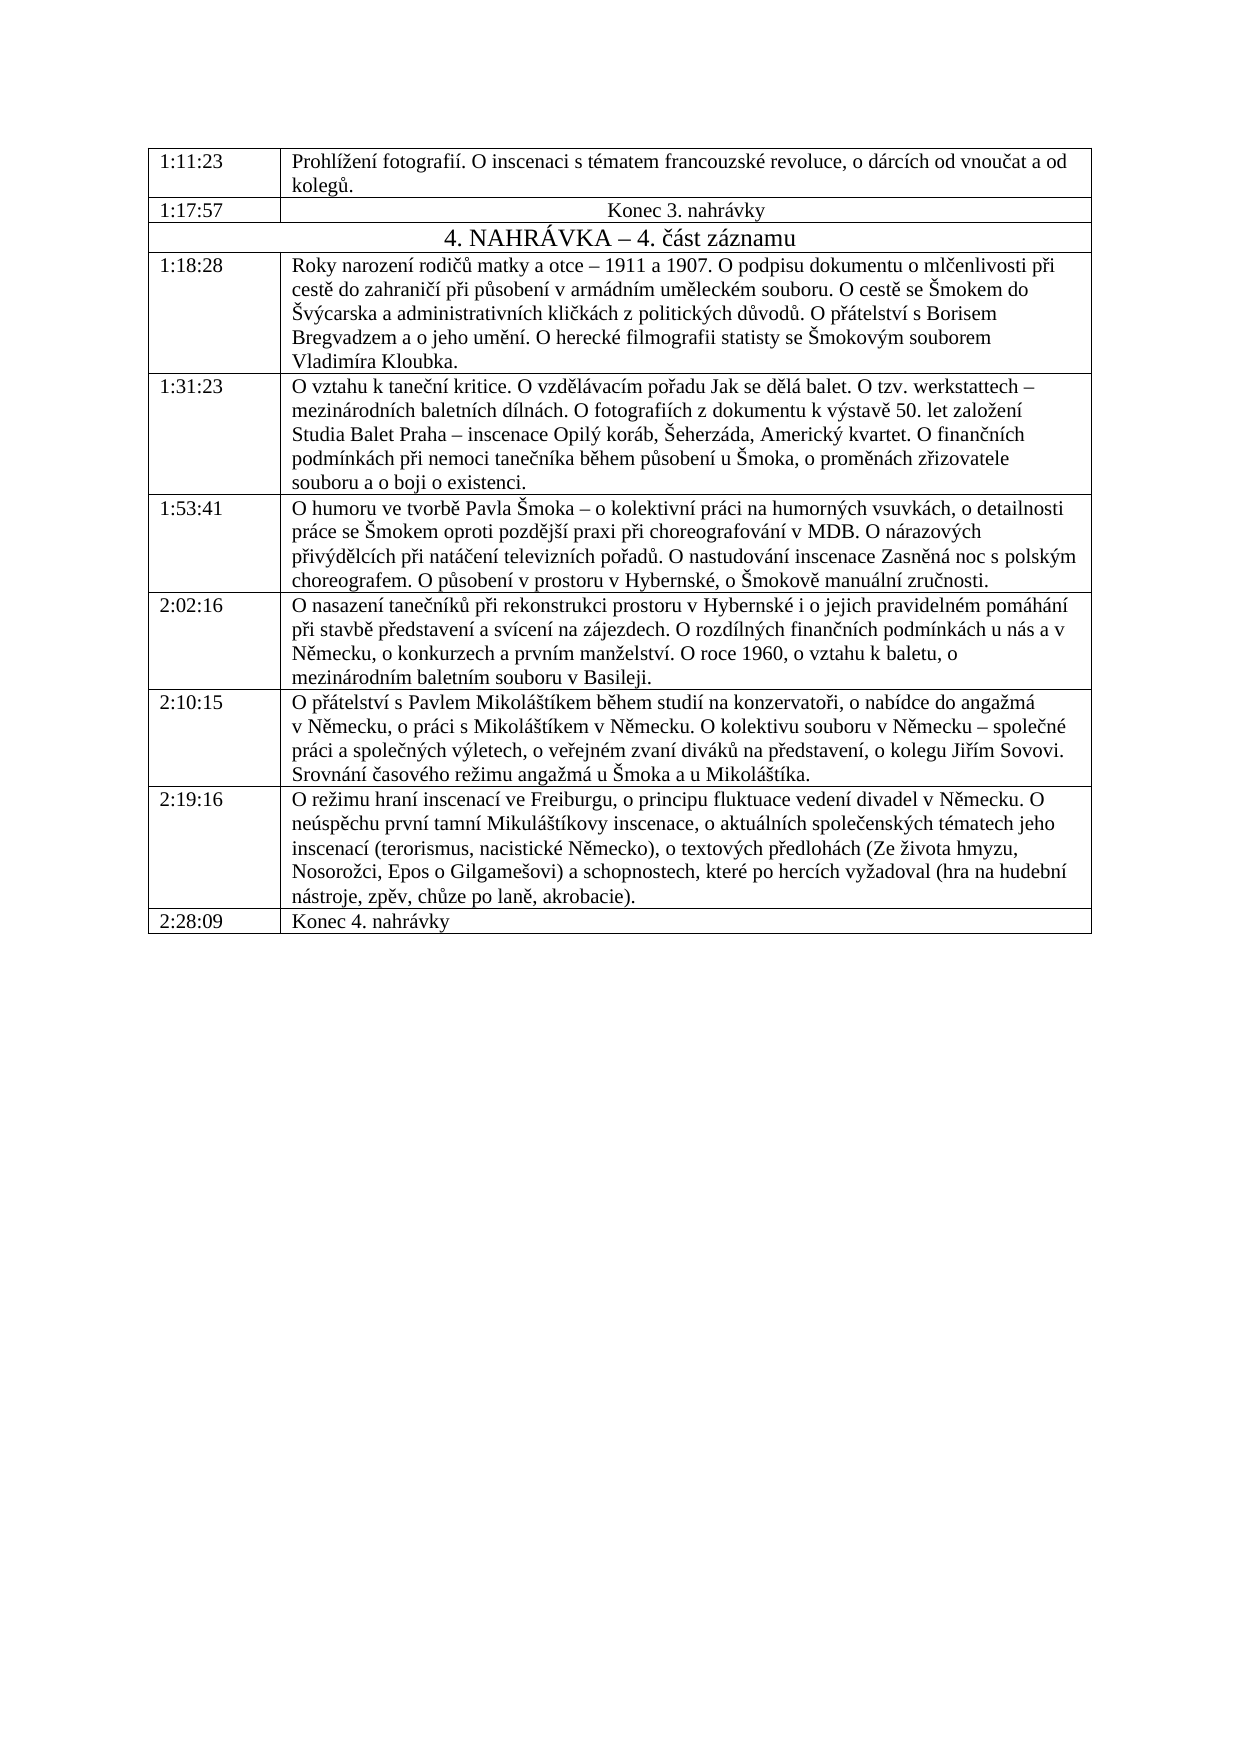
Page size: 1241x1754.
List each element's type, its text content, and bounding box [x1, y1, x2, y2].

table_cell O přátelství s Pavlem Mikoláštíkem během studií na konzervatoři, o nabídce do angažmá v Německu, o práci s Mikoláštíkem v Německu. O kolektivu souboru v Německu – společné práci a společných výletech, o veřejném zvaní diváků na představení, o kolegu Jiřím Sovovi. Srovnání časového režimu angažmá u Šmoka a u Mikoláštíka. [281, 690, 1091, 786]
table_cell 1:17:57 [149, 198, 280, 222]
table_cell Prohlížení fotografií. O inscenaci s tématem francouzské revoluce, o dárcích od vnoučat a od kolegů. [281, 149, 1091, 197]
table_cell Konec 4. nahrávky [281, 909, 1091, 933]
table_cell 1:53:41 [149, 495, 280, 592]
table_cell 2:19:16 [149, 787, 280, 908]
table_cell 4. NAHRÁVKA – 4. část záznamu [149, 223, 1091, 252]
table_cell O nasazení tanečníků při rekonstrukci prostoru v Hybernské i o jejich pravidelném pomáhání při stavbě představení a svícení na zájezdech. O rozdílných finančních podmínkách u nás a v Německu, o konkurzech a prvním manželství. O roce 1960, o vztahu k baletu, o mezinárodním baletním souboru v Basileji. [281, 593, 1091, 689]
table_cell Roky narození rodičů matky a otce – 1911 a 1907. O podpisu dokumentu o mlčenlivosti při cestě do zahraničí při působení v armádním uměleckém souboru. O cestě se Šmokem do Švýcarska a administrativních kličkách z politických důvodů. O přátelství s Borisem Bregvadzem a o jeho umění. O herecké filmografii statisty se Šmokovým souborem Vladimíra Kloubka. [281, 253, 1091, 373]
table_cell O vztahu k taneční kritice. O vzdělávacím pořadu Jak se dělá balet. O tzv. werkstattech –mezinárodních baletních dílnách. O fotografiích z dokumentu k výstavě 50. let založení Studia Balet Praha – inscenace Opilý koráb, Šeherzáda, Americký kvartet. O finančních podmínkách při nemoci tanečníka během působení u Šmoka, o proměnách zřizovatele souboru a o boji o existenci. [281, 374, 1091, 494]
table_cell 2:02:16 [149, 593, 280, 689]
table_cell 1:18:28 [149, 253, 280, 373]
table_cell Konec 3. nahrávky [281, 198, 1091, 222]
table_cell 1:31:23 [149, 374, 280, 494]
table_cell O humoru ve tvorbě Pavla Šmoka – o kolektivní práci na humorných vsuvkách, o detailnosti práce se Šmokem oproti pozdější praxi při choreografování v MDB. O nárazových přivýdělcích při natáčení televizních pořadů. O nastudování inscenace Zasněná noc s polským choreografem. O působení v prostoru v Hybernské, o Šmokově manuální zručnosti. [281, 495, 1091, 592]
table_cell 2:10:15 [149, 690, 280, 786]
table_cell O režimu hraní inscenací ve Freiburgu, o principu fluktuace vedení divadel v Německu. O neúspěchu první tamní Mikuláštíkovy inscenace, o aktuálních společenských tématech jeho inscenací (terorismus, nacistické Německo), o textových předlohách (Ze života hmyzu, Nosorožci, Epos o Gilgamešovi) a schopnostech, které po hercích vyžadoval (hra na hudební nástroje, zpěv, chůze po laně, akrobacie). [281, 787, 1091, 908]
table_cell 1:11:23 [149, 149, 280, 197]
table_cell 2:28:09 [149, 909, 280, 933]
